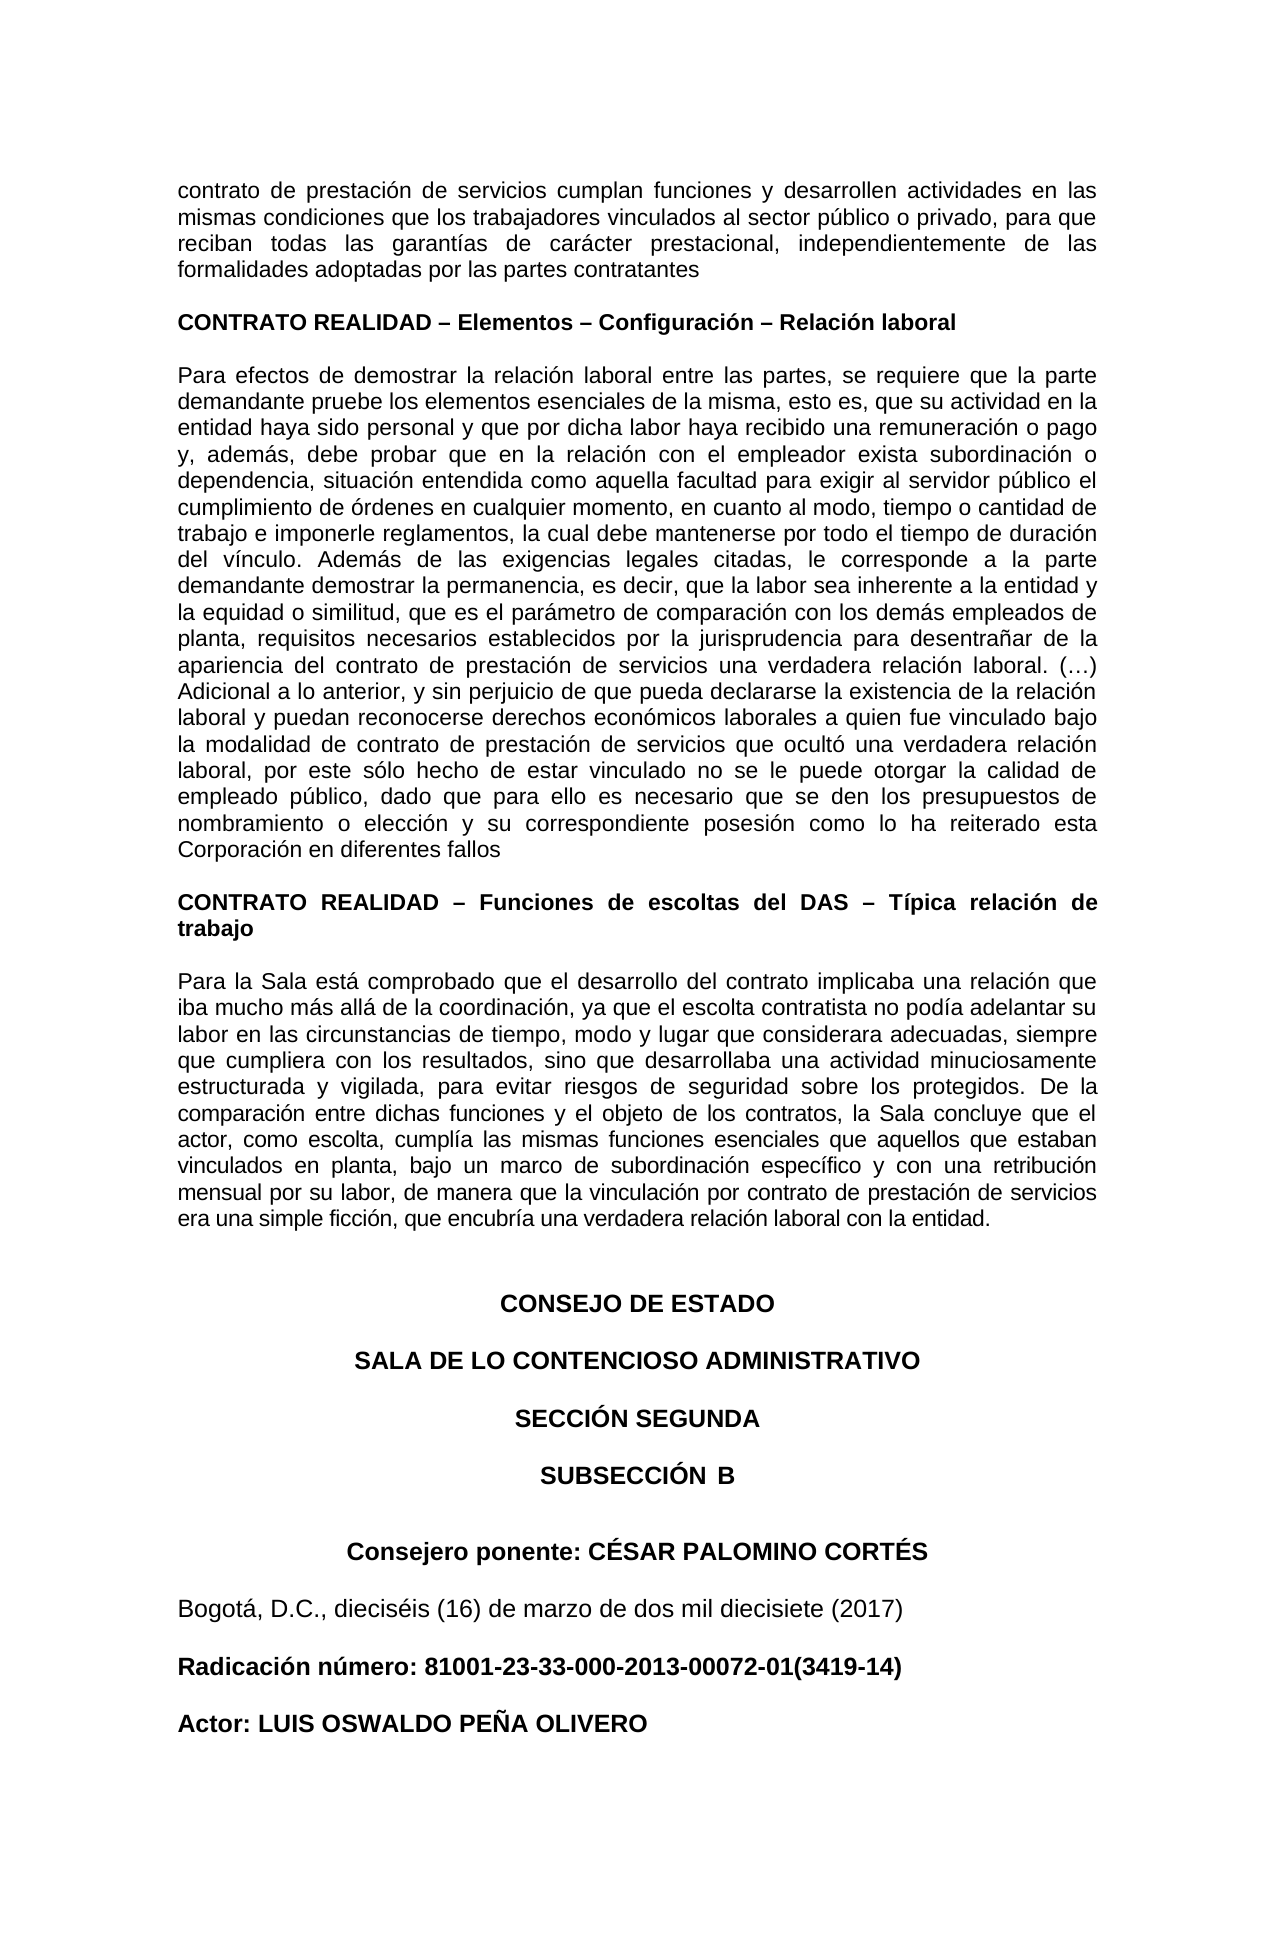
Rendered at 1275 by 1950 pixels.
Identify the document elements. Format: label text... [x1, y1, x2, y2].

subtitle SECCIÓN SEGUNDA [177, 1404, 1098, 1433]
text Actor: LUIS OSWALDO PEÑA OLIVERO [177, 1709, 1098, 1738]
subtitle SUBSECCIÓN B [177, 1461, 1098, 1490]
text Bogotá, D.C., dieciséis (16) de marzo de dos mil diecisiete (2017) [177, 1594, 1098, 1623]
text Consejero ponente: CÉSAR PALOMINO CORTÉS [177, 1537, 1098, 1566]
text CONTRATO REALIDAD – Elementos – Configuración – Relación laboral [177, 309, 1098, 335]
text SALA DE LO CONTENCIOSO ADMINISTRATIVO [177, 1346, 1098, 1375]
text CONSEJO DE ESTADO [177, 1289, 1098, 1318]
text Para efectos de demostrar la relación laboral entre las partes, se requiere que la parte demandante pruebe los elementos esenciales de la misma, esto es, que su actividad en la entidad haya sido personal y que por dicha labor haya recibido una remuneración o pago y, además, debe probar que en la relación con el empleador exista subordinación o dependencia, situación entendida como aquella facultad para exigir al servidor público el cumplimiento de órdenes en cualquier momento, en cuanto al modo, tiempo o cantidad de trabajo e imponerle reglamentos, la cual debe mantenerse por todo el tiempo de duración del vínculo. Además de las exigencias legales citadas, le corresponde a la parte demandante demostrar la permanencia, es decir, que la labor sea inherente a la entidad y la equidad o similitud, que es el parámetro de comparación con los demás empleados de planta, requisitos necesarios establecidos por la jurisprudencia para desentrañar de la apariencia del contrato de prestación de servicios una verdadera relación laboral. (…) Adicional a lo anterior, y sin perjuicio de que pueda declararse la existencia de la relación laboral y puedan reconocerse derechos económicos laborales a quien fue vinculado bajo la modalidad de contrato de prestación de servicios que ocultó una verdadera relación laboral, por este sólo hecho de estar vinculado no se le puede otorgar la calidad de empleado público, dado que para ello es necesario que se den los presupuestos de nombramiento o elección y su correspondiente posesión como lo ha reiterado esta Corporación en diferentes fallos [177, 362, 1098, 862]
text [177, 177, 1098, 283]
text Para la Sala está comprobado que el desarrollo del contrato implicaba una relación que iba mucho más allá de la coordinación, ya que el escolta contratista no podía adelantar su labor en las circunstancias de tiempo, modo y lugar que considerara adecuadas, siempre que cumpliera con los resultados, sino que desarrollaba una actividad minuciosamente estructurada y vigilada, para evitar riesgos de seguridad sobre los protegidos. De la comparación entre dichas funciones y el objeto de los contratos, la Sala concluye que el actor, como escolta, cumplía las mismas funciones esenciales que aquellos que estaban vinculados en planta, bajo un marco de subordinación específico y con una retribución mensual por su labor, de manera que la vinculación por contrato de prestación de servicios era una simple ficción, que encubría una verdadera relación laboral con la entidad. [177, 968, 1098, 1231]
text CONTRATO REALIDAD – Funciones de escoltas del DAS – Típica relación de trabajo [177, 889, 1098, 941]
text Radicación número: 81001-23-33-000-2013-00072-01(3419-14) [177, 1652, 1098, 1681]
